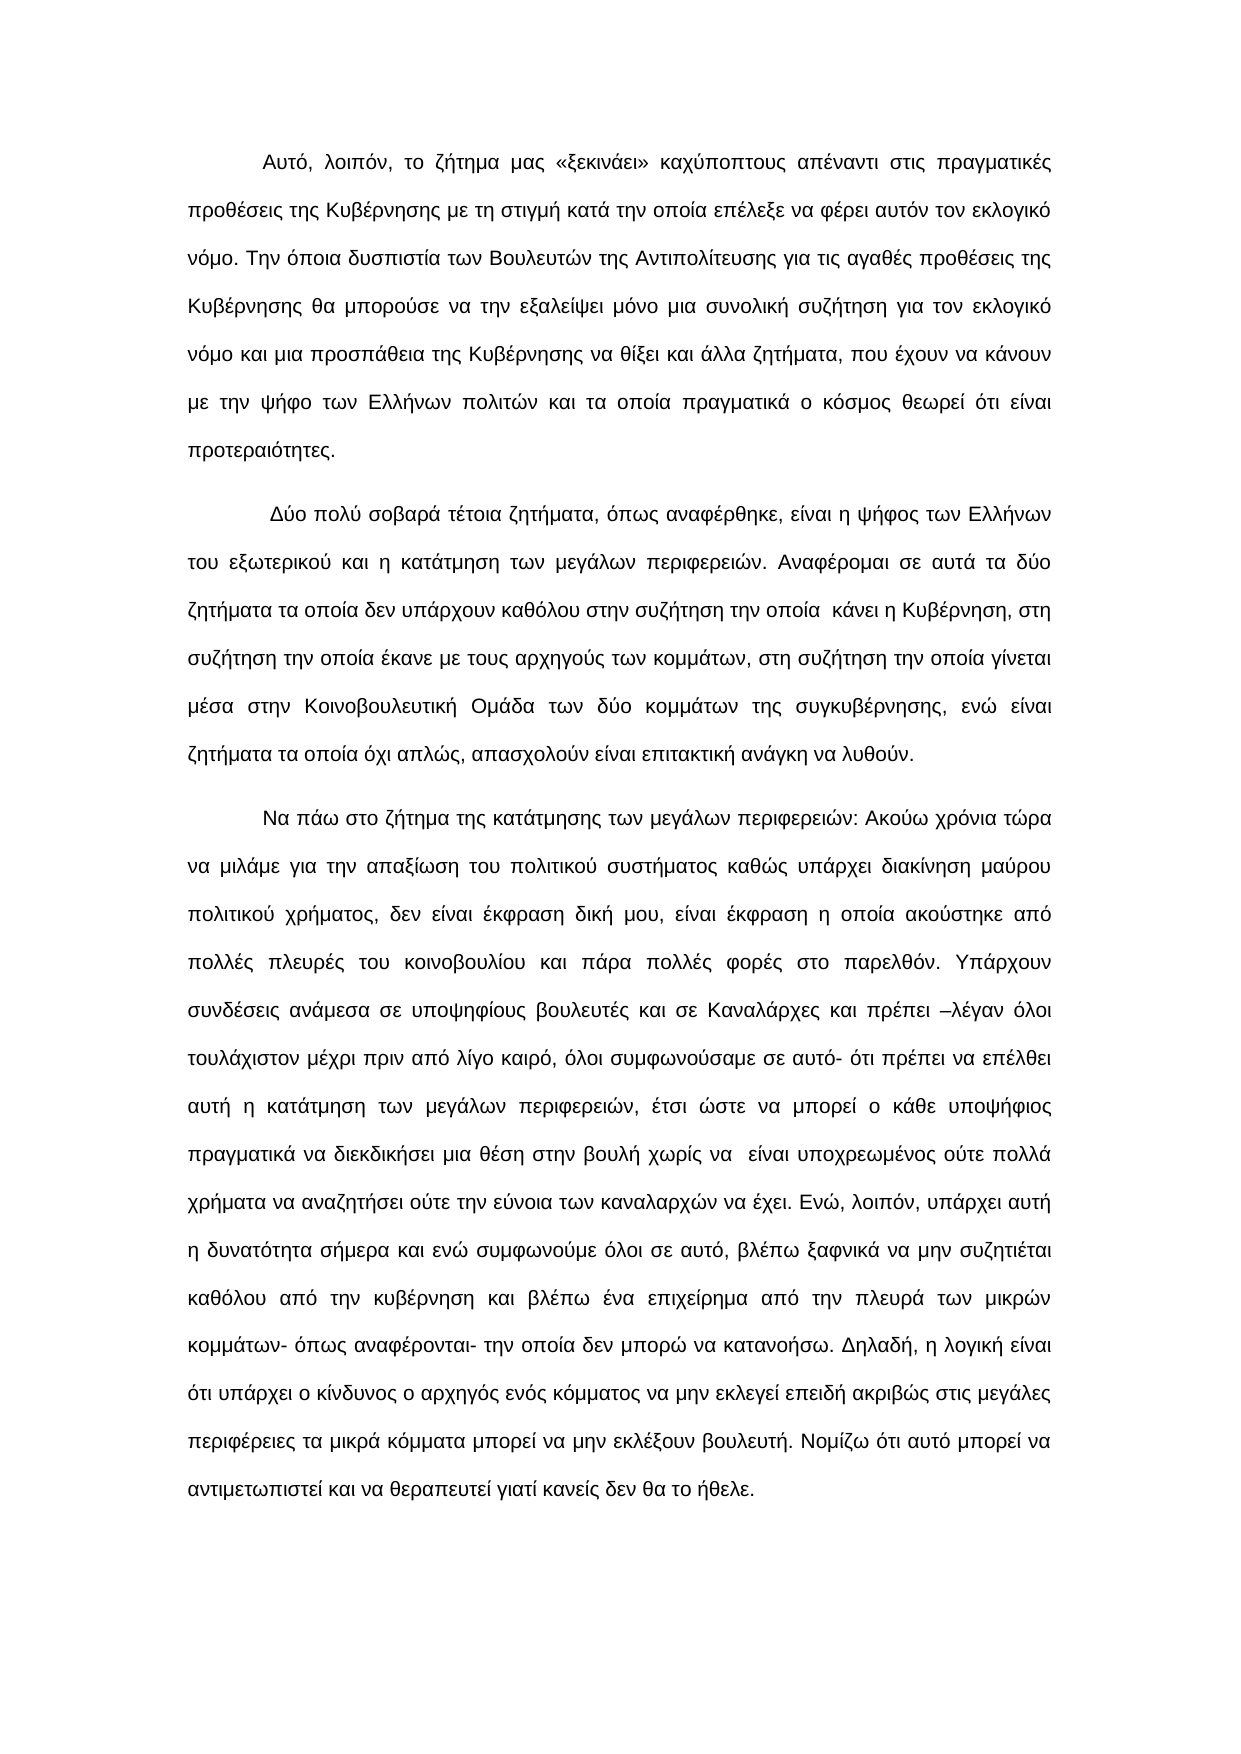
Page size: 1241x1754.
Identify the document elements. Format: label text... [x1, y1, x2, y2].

text Να πάω στο ζήτημα της κατάτμησης των μεγάλων περιφερειών: Ακούω χρόνια τώρα να μιλάμε για την απαξίωση του πολιτικού συστήματος καθώς υπάρχει διακίνηση μαύρου πολιτικού χρήματος, δεν είναι έκφραση δική μου, είναι έκφραση η οποία ακούστηκε από πολλές πλευρές του κοινοβουλίου και πάρα πολλές φορές στο παρελθόν. Υπάρχουν συνδέσεις ανάμεσα σε υποψηφίους βουλευτές και σε Καναλάρχες και πρέπει –λέγαν όλοι τουλάχιστον μέχρι πριν από λίγο καιρό, όλοι συμφωνούσαμε σε αυτό- ότι πρέπει να επέλθει αυτή η κατάτμηση των μεγάλων περιφερειών, έτσι ώστε να μπορεί ο κάθε υποψήφιος πραγματικά να διεκδικήσει μια θέση στην βουλή χωρίς να είναι υποχρεωμένος ούτε πολλά χρήματα να αναζητήσει ούτε την εύνοια των καναλαρχών να έχει. Ενώ, λοιπόν, υπάρχει αυτή η δυνατότητα σήμερα και ενώ συμφωνούμε όλοι σε αυτό, βλέπω ξαφνικά να μην συζητιέται καθόλου από την κυβέρνηση και βλέπω ένα επιχείρημα από την πλευρά των μικρών κομμάτων- όπως αναφέρονται- την οποία δεν μπορώ να κατανοήσω. Δηλαδή, η λογική είναι ότι υπάρχει ο κίνδυνος ο αρχηγός ενός κόμματος να μην εκλεγεί επειδή ακριβώς στις μεγάλες περιφέρειες τα μικρά κόμματα μπορεί να μην εκλέξουν βουλευτή. Νομίζω ότι αυτό μπορεί να αντιμετωπιστεί και να θεραπευτεί γιατί κανείς δεν θα το ήθελε. [187, 806, 1053, 1501]
text Δύο πολύ σοβαρά τέτοια ζητήματα, όπως αναφέρθηκε, είναι η ψήφος των Ελλήνων του εξωτερικού και η κατάτμηση των μεγάλων περιφερειών. Αναφέρομαι σε αυτά τα δύο ζητήματα τα οποία δεν υπάρχουν καθόλου στην συζήτηση την οποία κάνει η Κυβέρνηση, στη συζήτηση την οποία έκανε με τους αρχηγούς των κομμάτων, στη συζήτηση την οποία γίνεται μέσα στην Κοινοβουλευτική Ομάδα των δύο κομμάτων της συγκυβέρνησης, ενώ είναι ζητήματα τα οποία όχι απλώς, απασχολούν είναι επιτακτική ανάγκη να λυθούν. [187, 502, 1053, 766]
text Αυτό, λοιπόν, το ζήτημα μας «ξεκινάει» καχύποπτους απέναντι στις πραγματικές προθέσεις της Κυβέρνησης με τη στιγμή κατά την οποία επέλεξε να φέρει αυτόν τον εκλογικό νόμο. Την όποια δυσπιστία των Βουλευτών της Αντιπολίτευσης για τις αγαθές προθέσεις της Κυβέρνησης θα μπορούσε να την εξαλείψει μόνο μια συνολική συζήτηση για τον εκλογικό νόμο και μια προσπάθεια της Κυβέρνησης να θίξει και άλλα ζητήματα, που έχουν να κάνουν με την ψήφο των Ελλήνων πολιτών και τα οποία πραγματικά ο κόσμος θεωρεί ότι είναι προτεραιότητες. [187, 150, 1053, 461]
